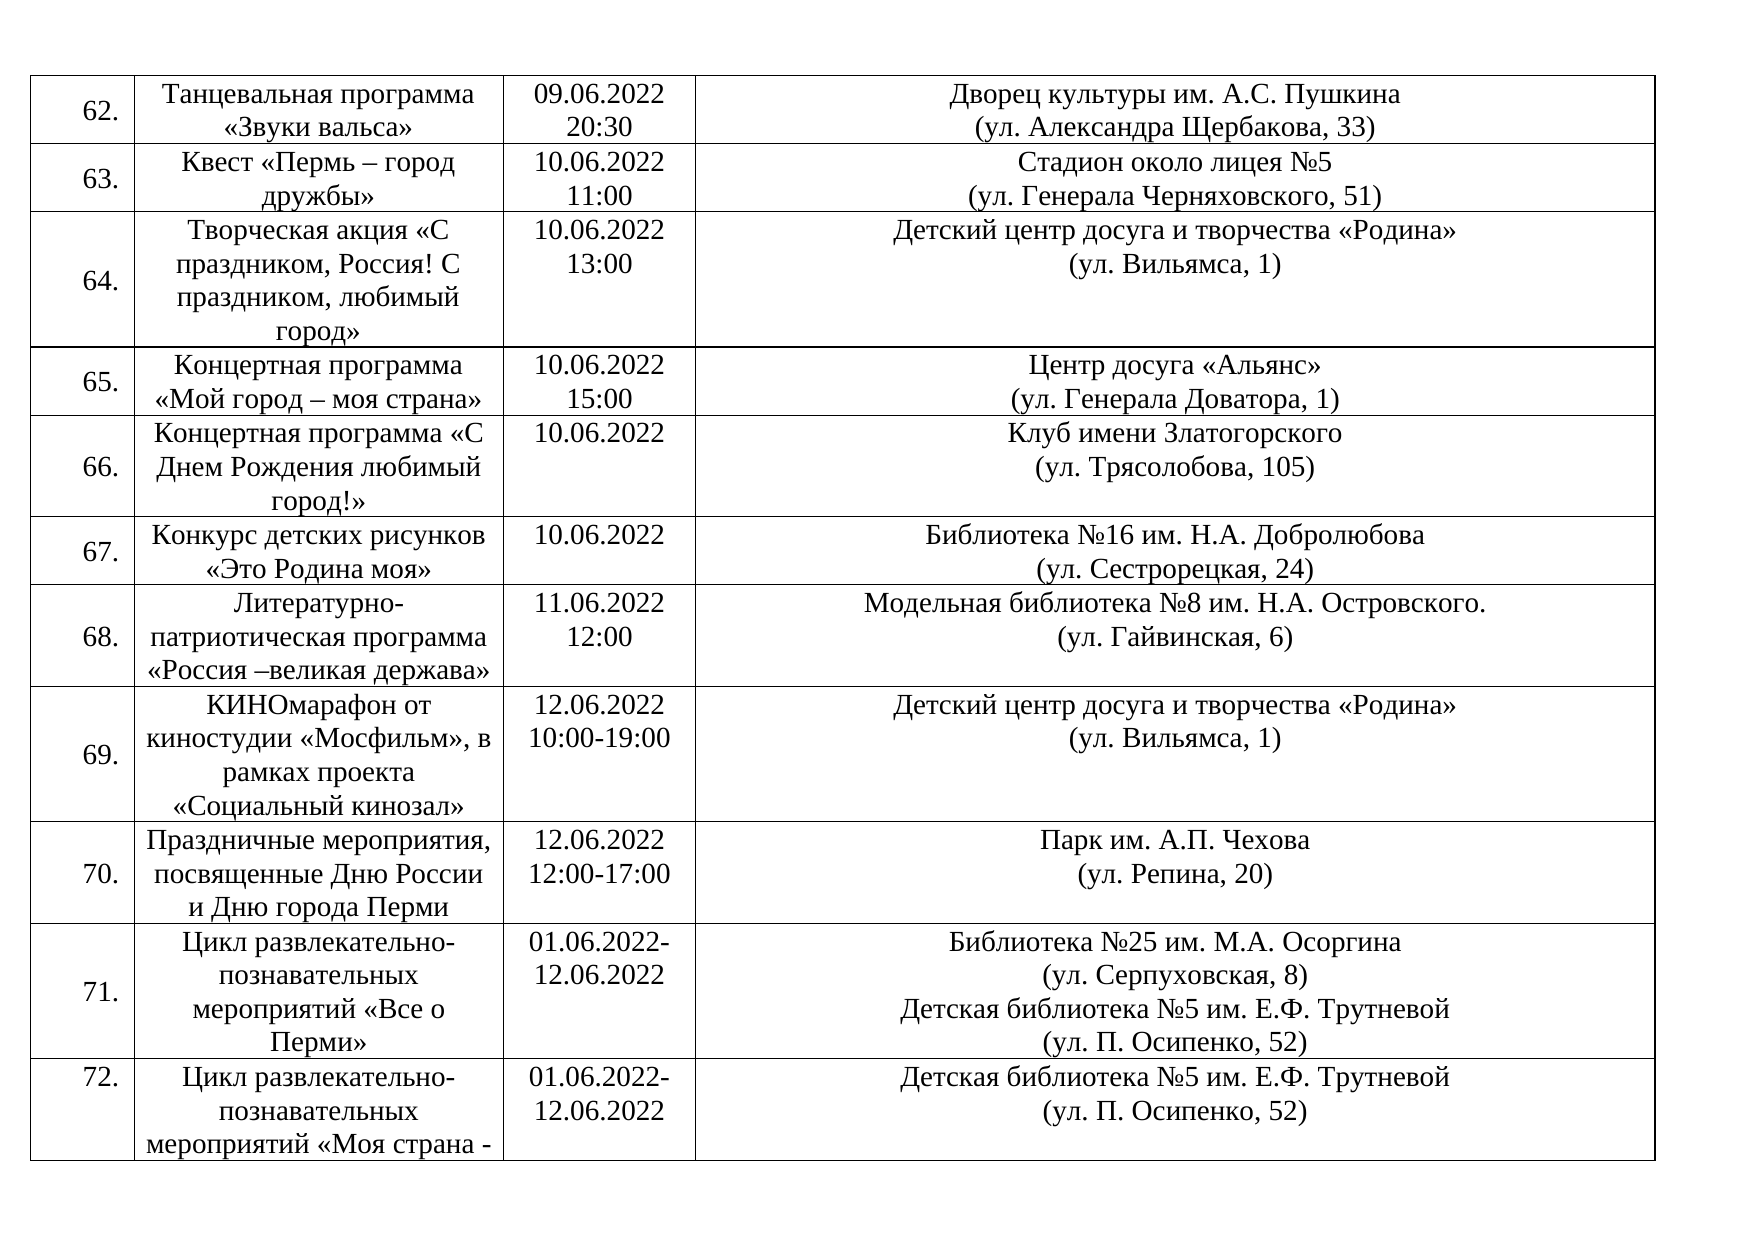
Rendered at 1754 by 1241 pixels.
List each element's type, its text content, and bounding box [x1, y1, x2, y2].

table_cell Концертная программа «С Днем Рождения любимый город!» [135, 416, 503, 516]
table_cell 10.06.2022 15:00 [504, 348, 695, 414]
table_cell [31, 348, 134, 414]
table_cell [31, 1059, 134, 1160]
table_cell Цикл развлекательно-познавательных мероприятий «Все о Перми» [135, 924, 503, 1058]
table_cell Библиотека №25 им. М.А. Осоргина (ул. Серпуховская, 8) Детская библиотека №5 им. Е.Ф. Трутневой (ул. П. Осипенко, 52) [696, 924, 1654, 1058]
table_cell 10.06.2022 [504, 416, 695, 516]
table_cell [31, 212, 134, 346]
table_cell Творческая акция «С праздником, Россия! С праздником, любимый город» [135, 212, 503, 346]
table_cell [31, 517, 134, 584]
table_cell Концертная программа «Мой город – моя страна» [135, 348, 503, 414]
table_cell [31, 687, 134, 821]
table_cell [31, 76, 134, 143]
table_cell Детский центр досуга и творчества «Родина» (ул. Вильямса, 1) [696, 687, 1654, 821]
table_cell [31, 924, 134, 1058]
table_cell 11.06.2022 12:00 [504, 585, 695, 686]
table_cell Праздничные мероприятия, посвященные Дню России и Дню города Перми [135, 822, 503, 923]
table_cell [31, 585, 134, 686]
table_cell 01.06.2022-12.06.2022 [504, 924, 695, 1058]
table_cell Танцевальная программа «Звуки вальса» [135, 76, 503, 143]
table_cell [696, 1059, 1654, 1160]
table_cell [31, 144, 134, 211]
table_cell 10.06.2022 [504, 517, 695, 584]
table_cell 10.06.2022 11:00 [504, 144, 695, 211]
table_cell Модельная библиотека №8 им. Н.А. Островского. (ул. Гайвинская, 6) [696, 585, 1654, 686]
table_cell 09.06.2022 20:30 [504, 76, 695, 143]
table_cell 10.06.2022 13:00 [504, 212, 695, 346]
table_cell Стадион около лицея №5 (ул. Генерала Черняховского, 51) [696, 144, 1654, 211]
table_cell Клуб имени Златогорского (ул. Трясолобова, 105) [696, 416, 1654, 516]
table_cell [696, 76, 1654, 143]
table_cell Детский центр досуга и творчества «Родина» (ул. Вильямса, 1) [696, 212, 1654, 346]
table_cell Квест «Пермь – город дружбы» [135, 144, 503, 211]
table_cell 12.06.2022 10:00-19:00 [504, 687, 695, 821]
table_cell Литературно-патриотическая программа «Россия –великая держава» [135, 585, 503, 686]
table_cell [135, 1059, 503, 1160]
table_cell Конкурс детских рисунков «Это Родина моя» [135, 517, 503, 584]
table_cell Центр досуга «Альянс» (ул. Генерала Доватора, 1) [696, 348, 1654, 414]
table_cell КИНОмарафон от киностудии «Мосфильм», в рамках проекта «Социальный кинозал» [135, 687, 503, 821]
table_cell Парк им. А.П. Чехова (ул. Репина, 20) [696, 822, 1654, 923]
table_cell [31, 416, 134, 516]
table_cell Библиотека №16 им. Н.А. Добролюбова (ул. Сестрорецкая, 24) [696, 517, 1654, 584]
table_cell [31, 822, 134, 923]
table_cell 12.06.2022 12:00-17:00 [504, 822, 695, 923]
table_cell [504, 1059, 695, 1160]
